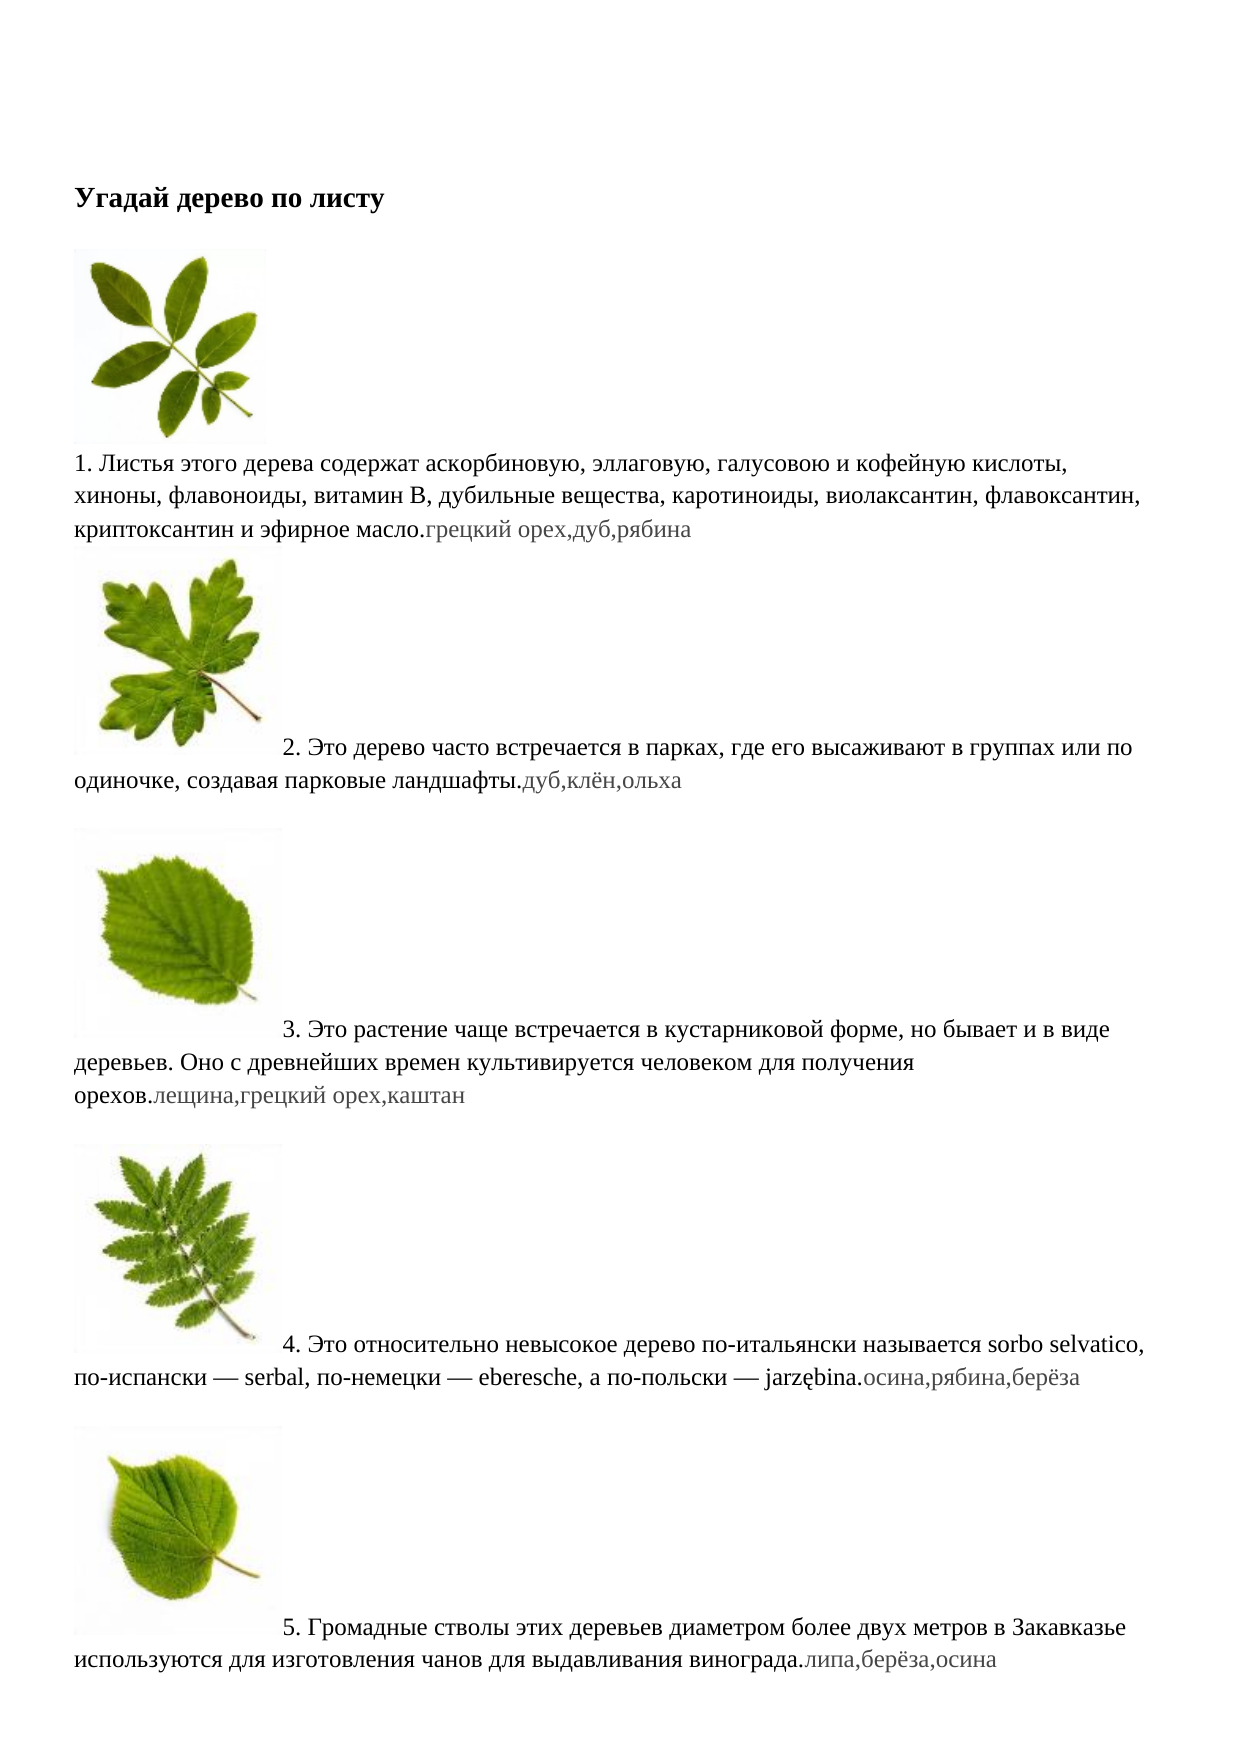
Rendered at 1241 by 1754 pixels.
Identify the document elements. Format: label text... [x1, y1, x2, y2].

picture [73, 249, 267, 444]
picture [73, 1426, 283, 1635]
text 2. Это дерево часто встречается в парках, где его высаживают в группах или по одиночке, создавая парковые ландшафты.дуб,клён,ольха [74, 547, 1152, 793]
text 5. Громадные стволы этих деревьев диаметром более двух метров в Закавказье используются для изготовления чанов для выдавливания винограда.липа,берёза,осина [74, 1427, 1152, 1673]
picture [73, 1144, 283, 1353]
text 3. Это растение чаще встречается в кустарниковой форме, но бывает и в виде деревьев. Оно с древнейших времен культивируется человеком для получения орехов.лещина,грецкий орех,каштан [74, 829, 1152, 1109]
picture [73, 546, 283, 755]
picture [73, 828, 283, 1038]
text 4. Это относительно невысокое дерево по-итальянски называется sorbo selvatico, по-испански — serbal, по-немецки — eberesche, а по-польски — jarzębina.осина,рябина,берёза [74, 1144, 1152, 1391]
text Угадай дерево по листу 1. Листья этого дерева содержат аскорбиновую, эллаговую, галусовою и кофейную кислоты, хиноны, флавоноиды, витамин B, дубильные вещества, каротиноиды, виолаксантин, флавоксантин, криптоксантин и эфирное масло.грецкий орех,дуб,рябина [74, 180, 1152, 542]
